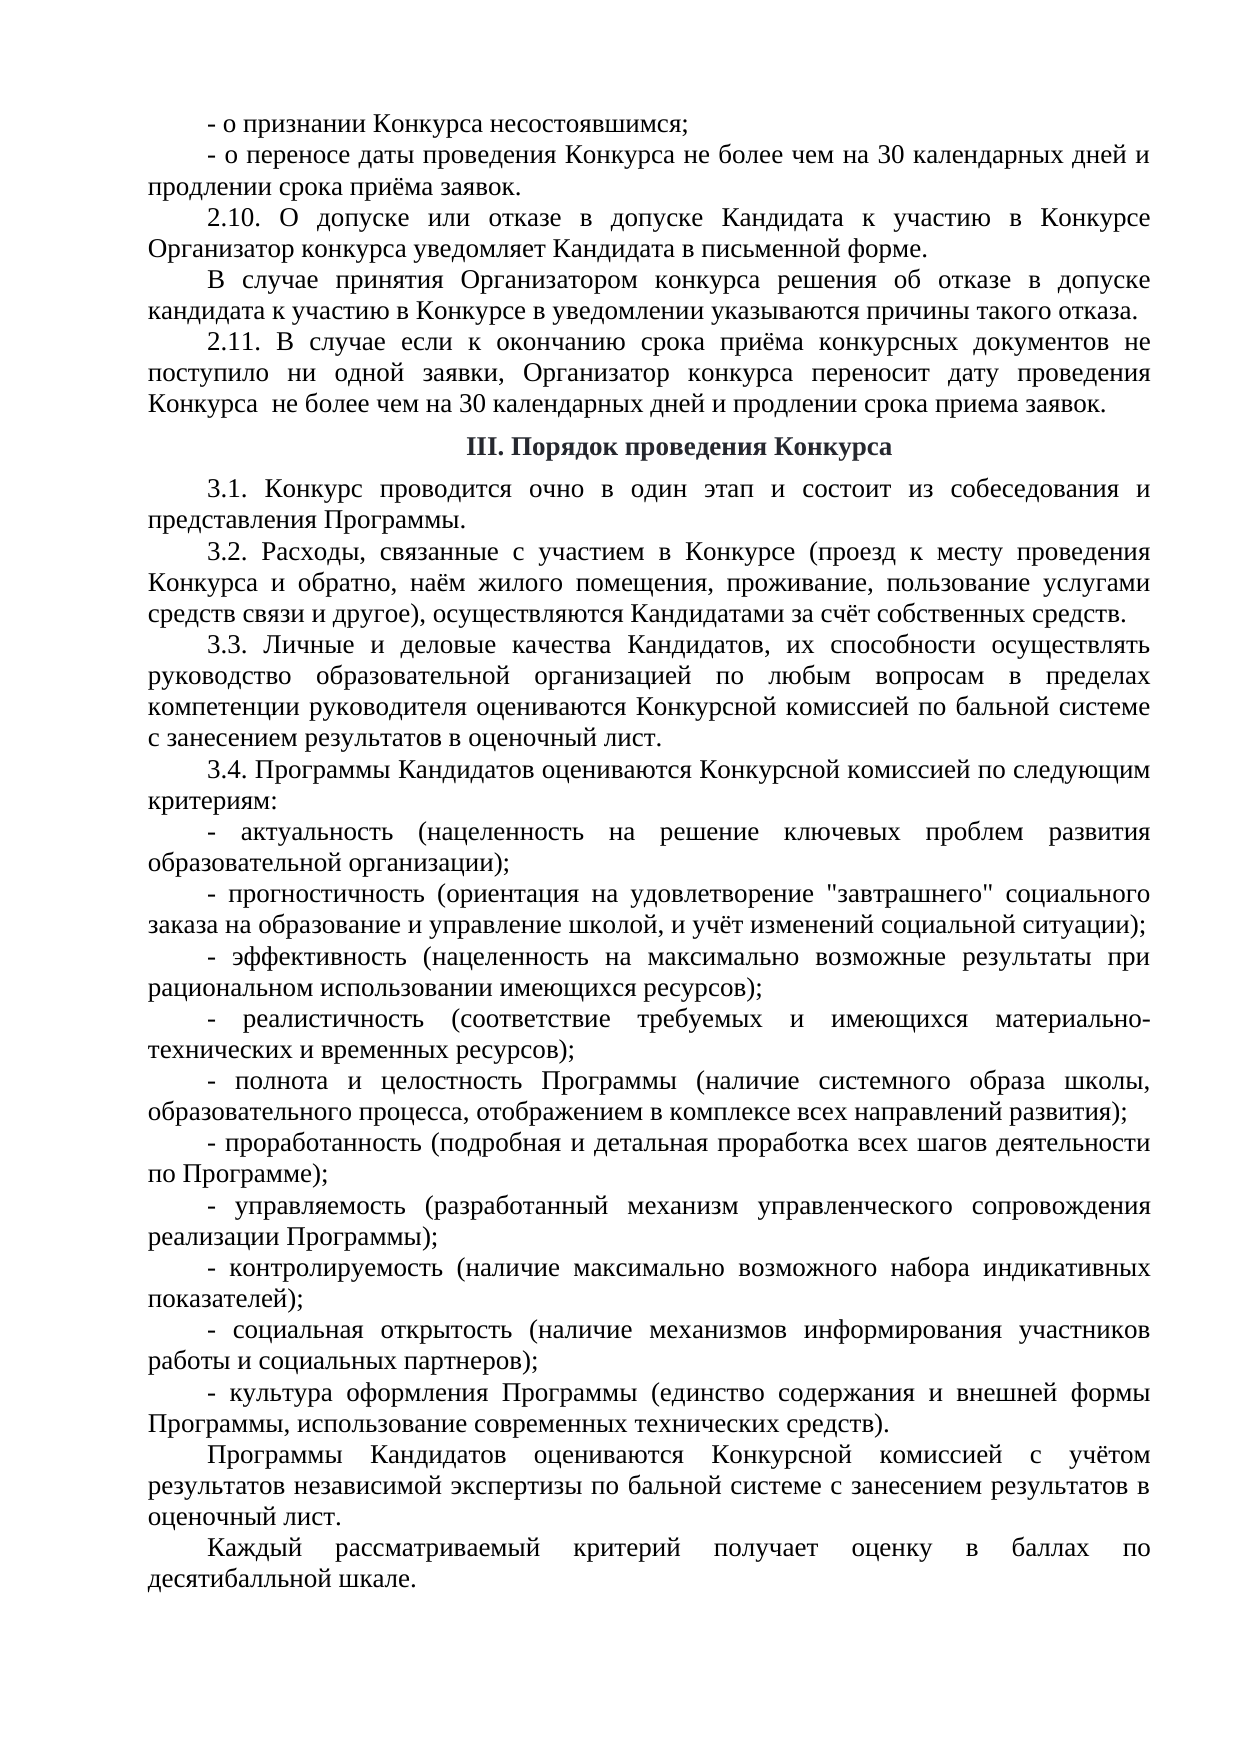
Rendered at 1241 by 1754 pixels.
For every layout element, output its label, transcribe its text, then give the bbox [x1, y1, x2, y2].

text - прогностичность (ориентация на удовлетворение "завтрашнего" социального заказа на образование и управление школой, и учёт изменений социальной ситуации); [148, 877, 1152, 939]
subtitle III. Порядок проведения Конкурса [148, 430, 1152, 461]
text - полнота и целостность Программы (наличие системного образа школы, образовательного процесса, отображением в комплексе всех направлений развития); [148, 1064, 1152, 1126]
text 3.4. Программы Кандидатов оцениваются Конкурсной комиссией по следующим критериям: [148, 753, 1152, 815]
text - о признании Конкурса несостоявшимся; [148, 107, 1152, 138]
text - о переносе даты проведения Конкурса не более чем на 30 календарных дней и продлении срока приёма заявок. [148, 138, 1152, 201]
text - проработанность (подробная и детальная проработка всех шагов деятельности по Программе); [148, 1126, 1152, 1189]
text - культура оформления Программы (единство содержания и внешней формы Программы, использование современных технических средств). [148, 1376, 1152, 1438]
text Каждый рассматриваемый критерий получает оценку в баллах по десятибалльной шкале. [148, 1531, 1152, 1594]
text Программы Кандидатов оцениваются Конкурсной комиссией с учётом результатов независимой экспертизы по бальной системе с занесением результатов в оценочный лист. [148, 1438, 1152, 1531]
text - контролируемость (наличие максимально возможного набора индикативных показателей); [148, 1251, 1152, 1313]
text - управляемость (разработанный механизм управленческого сопровождения реализации Программы); [148, 1189, 1152, 1251]
text - эффективность (нацеленность на максимально возможные результаты при рациональном использовании имеющихся ресурсов); [148, 939, 1152, 1002]
text - реалистичность (соответствие требуемых и имеющихся материально-технических и временных ресурсов); [148, 1002, 1152, 1064]
text 3.2. Расходы, связанные с участием в Конкурсе (проезд к месту проведения Конкурса и обратно, наём жилого помещения, проживание, пользование услугами средств связи и другое), осуществляются Кандидатами за счёт собственных средств. [148, 535, 1152, 628]
text 3.3. Личные и деловые качества Кандидатов, их способности осуществлять руководство образовательной организацией по любым вопросам в пределах компетенции руководителя оцениваются Конкурсной комиссией по бальной системе с занесением результатов в оценочный лист. [148, 628, 1152, 753]
text - актуальность (нацеленность на решение ключевых проблем развития образовательной организации); [148, 815, 1152, 877]
text В случае принятия Организатором конкурса решения об отказе в допуске кандидата к участию в Конкурсе в уведомлении указываются причины такого отказа. [148, 263, 1152, 325]
text 2.11. В случае если к окончанию срока приёма конкурсных документов не поступило ни одной заявки, Организатор конкурса переносит дату проведения Конкурса не более чем на 30 календарных дней и продлении срока приема заявок. [148, 325, 1152, 419]
text 3.1. Конкурс проводится очно в один этап и состоит из собеседования и представления Программы. [148, 472, 1152, 535]
text - социальная открытость (наличие механизмов информирования участников работы и социальных партнеров); [148, 1313, 1152, 1376]
text 2.10. О допуске или отказе в допуске Кандидата к участию в Конкурсе Организатор конкурса уведомляет Кандидата в письменной форме. [148, 201, 1152, 263]
